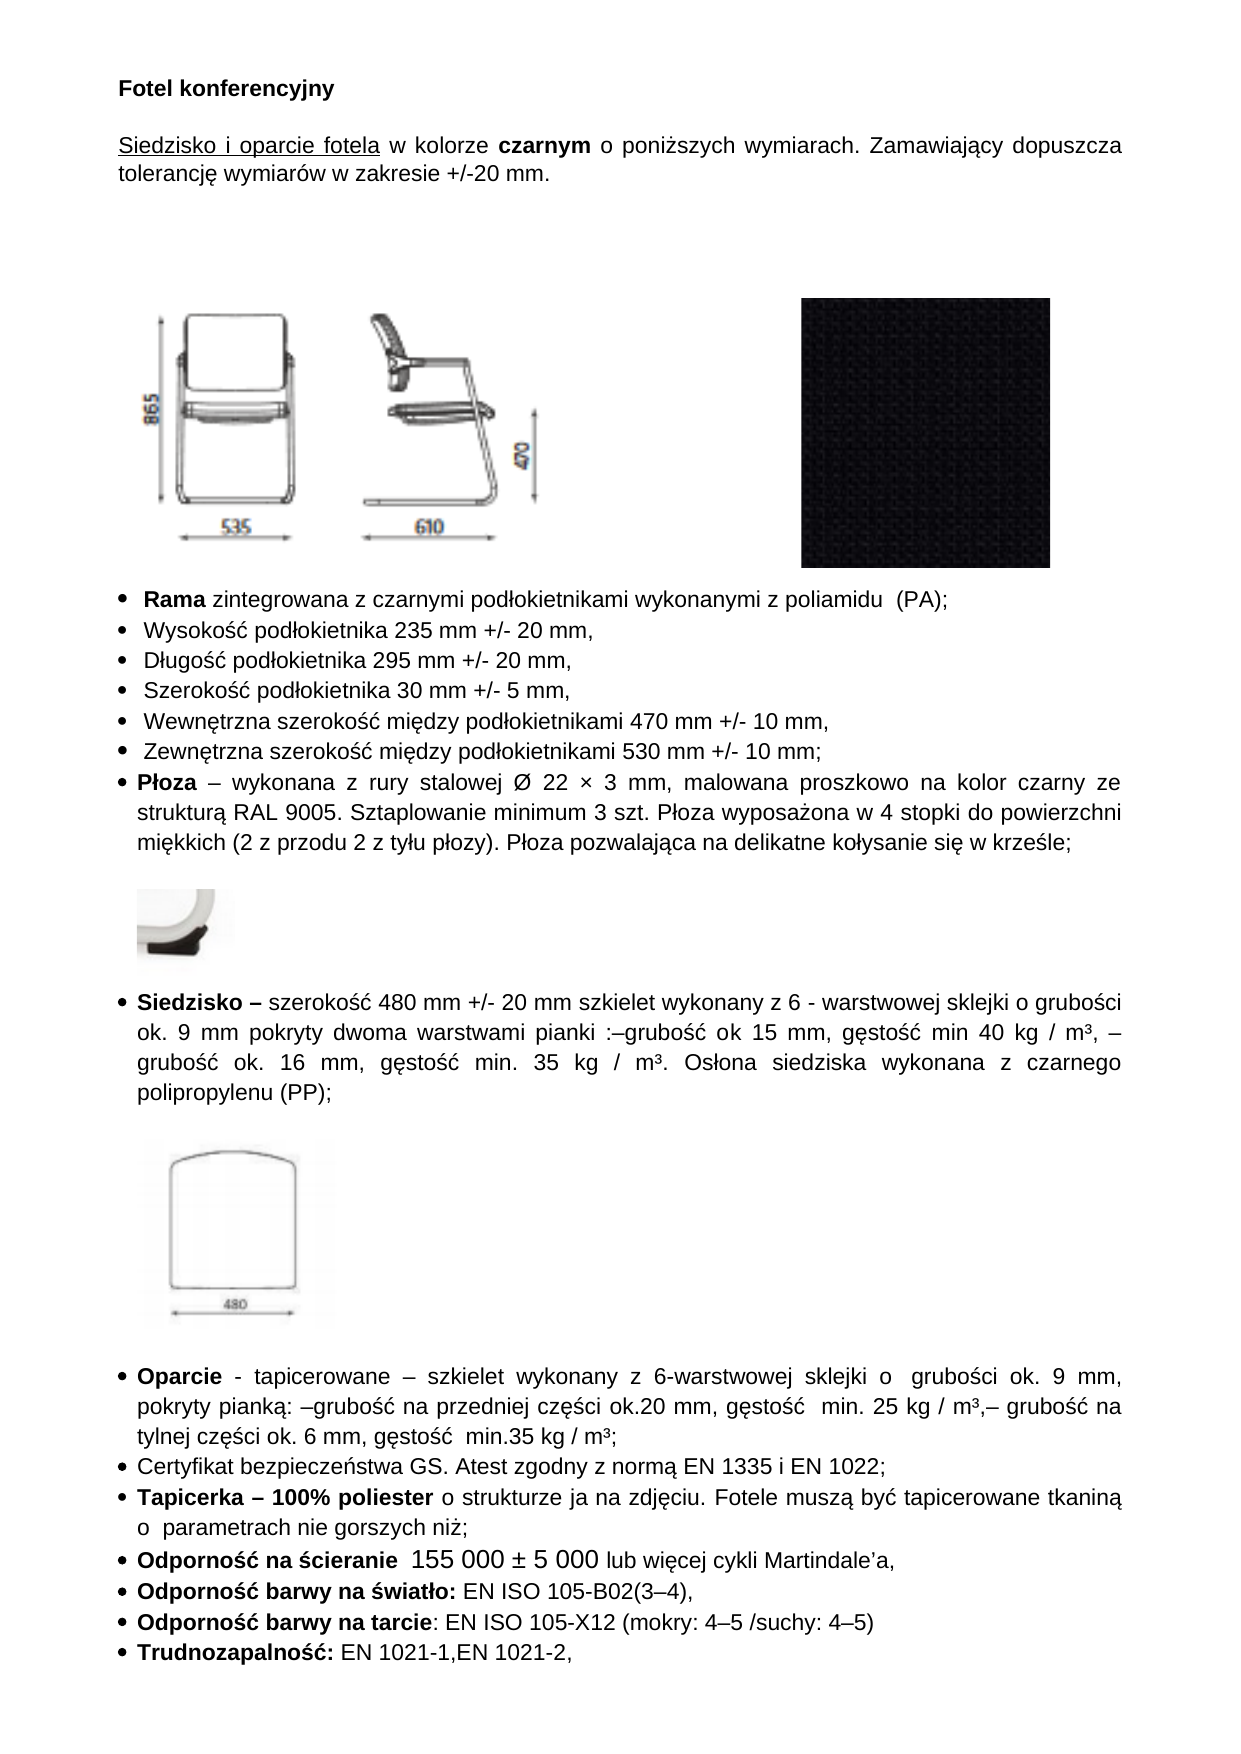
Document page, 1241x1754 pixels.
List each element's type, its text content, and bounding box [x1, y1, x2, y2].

list Płoza – wykonana z rury stalowej Ø 22 × 3 mm, malowana proszkowo na kolor czarny ze strukturą RAL 9005. Sztaplowanie minimum 3 szt. Płoza wyposażona w 4 stopki do powierzchni miękkich (2 z przodu 2 z tyłu płozy). Płoza pozwalająca na delikatne kołysanie się w krześle; [118, 769, 1122, 856]
list Szerokość podłokietnika 30 mm +/- 5 mm, [118, 677, 1122, 704]
list Odporność na ścieranie 155 000 ± 5 000 lub więcej cykli Martindale’a, [118, 1544, 1122, 1574]
list Siedzisko – szerokość 480 mm +/- 20 mm szkielet wykonany z 6 - warstwowej sklejki o grubości ok. 9 mm pokryty dwoma warstwami pianki :–grubość ok 15 mm, gęstość min 40 kg / m³, – grubość ok. 16 mm, gęstość min. 35 kg / m³. Osłona siedziska wykonana z czarnego polipropylenu (PP); [118, 989, 1122, 1106]
list Tapicerka – 100% poliester o strukturze ja na zdjęciu. Fotele muszą być tapicerowane tkaniną o parametrach nie gorszych niż; [118, 1483, 1122, 1540]
list Zewnętrzna szerokość między podłokietnikami 530 mm +/- 10 mm; [118, 738, 1122, 765]
list Certyfikat bezpieczeństwa GS. Atest zgodny z normą EN 1335 i EN 1022; [118, 1453, 1122, 1479]
list Odporność barwy na tarcie: EN ISO 105-X12 (mokry: 4–5 /suchy: 4–5) [118, 1608, 1122, 1635]
list Oparcie - tapicerowane – szkielet wykonany z 6-warstwowej sklejki o grubości ok. 9 mm, pokryty pianką: –grubość na przedniej części ok.20 mm, gęstość min. 25 kg / m³,– grubość na tylnej części ok. 6 mm, gęstość min.35 kg / m³; [118, 1363, 1122, 1449]
picture [118, 217, 559, 568]
list Rama zintegrowana z czarnymi podłokietnikami wykonanymi z poliamidu (PA); [118, 586, 1122, 613]
text Fotel konferencyjny [118, 75, 1122, 101]
list Wysokość podłokietnika 235 mm +/- 20 mm, [118, 617, 1122, 643]
picture [801, 298, 1051, 568]
picture [136, 889, 236, 985]
picture [136, 1139, 338, 1329]
list Odporność barwy na światło: EN ISO 105-B02(3–4), [118, 1578, 1122, 1604]
list Wewnętrzna szerokość między podłokietnikami 470 mm +/- 10 mm, [118, 708, 1122, 734]
list Długość podłokietnika 295 mm +/- 20 mm, [118, 647, 1122, 674]
text Siedzisko i oparcie fotela w kolorze czarnym o poniższych wymiarach. Zamawiający dopuszcza tolerancję wymiarów w zakresie +/-20 mm. [118, 132, 1122, 187]
list Trudnozapalność: EN 1021-1,EN 1021-2, [118, 1639, 1122, 1665]
